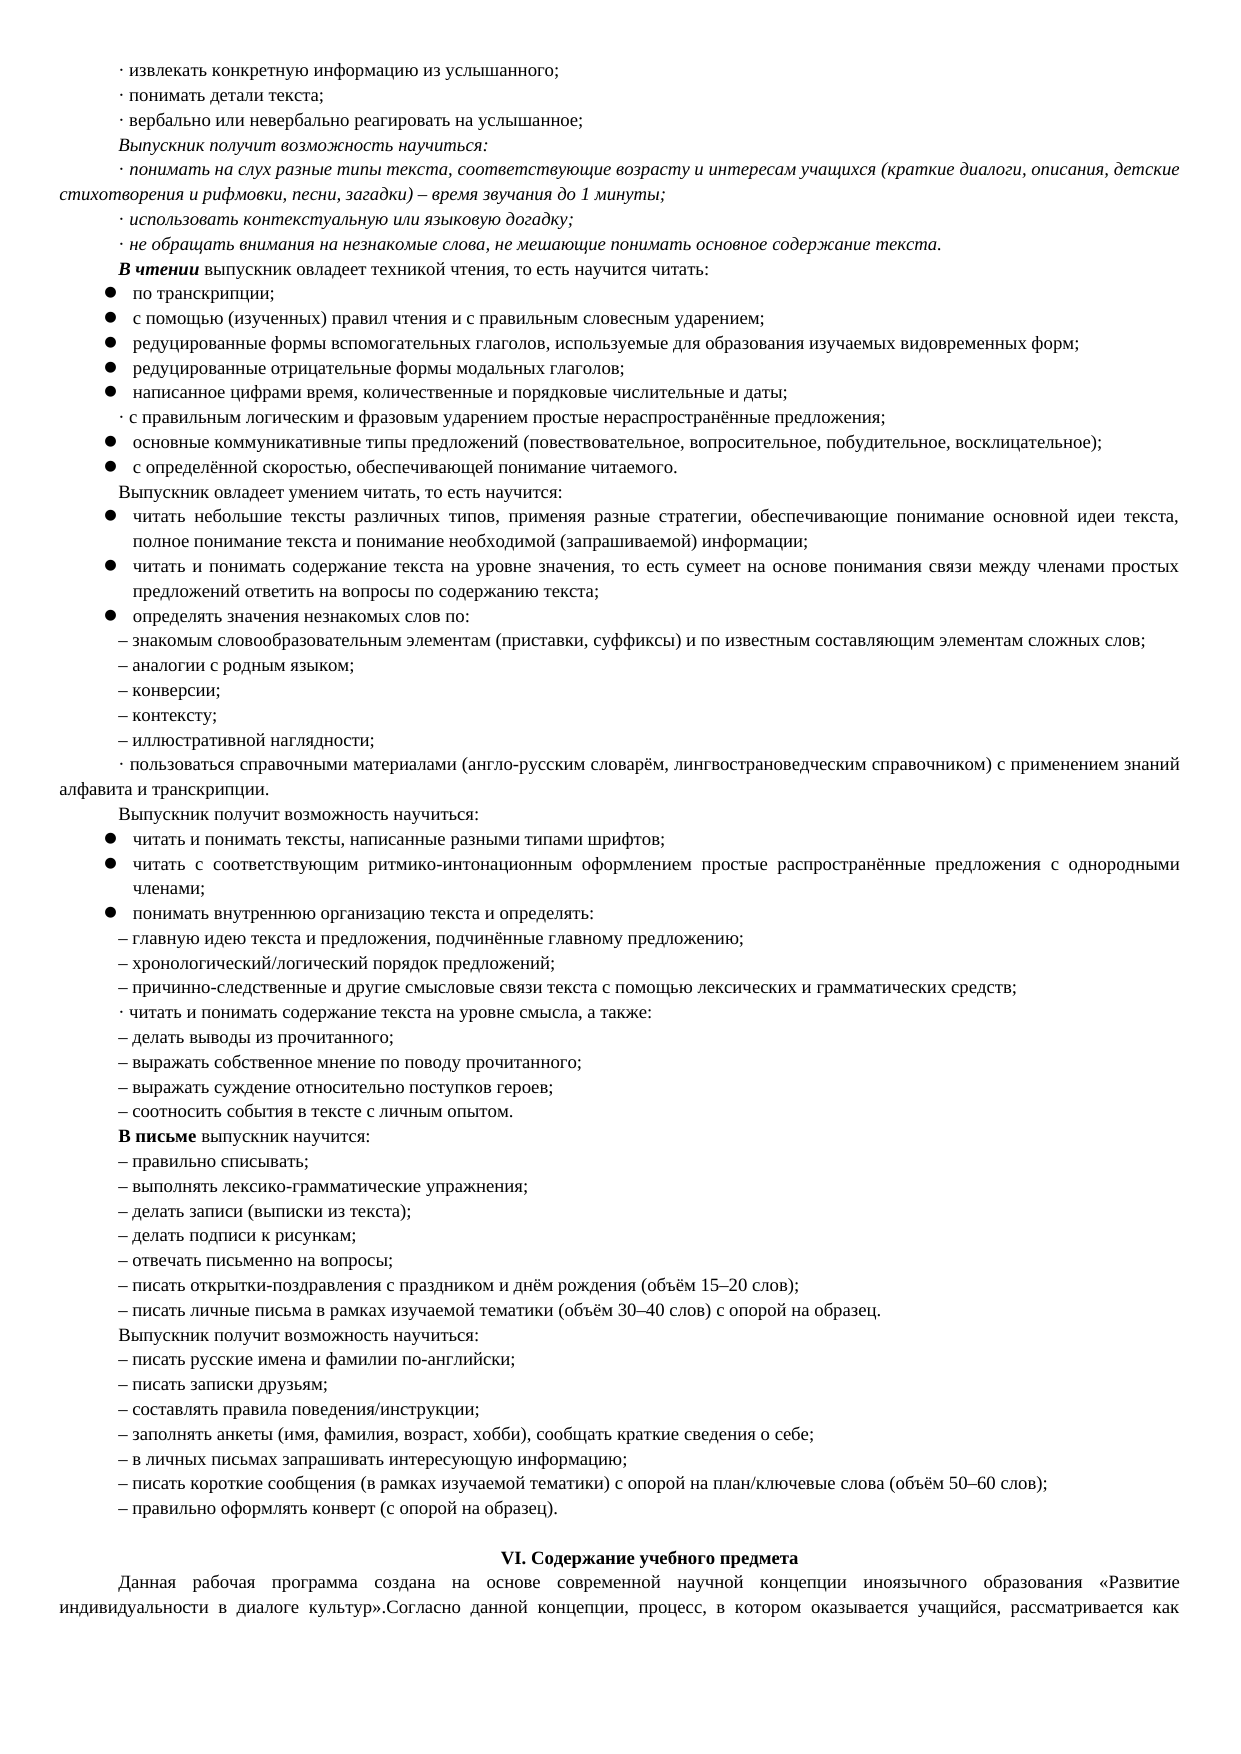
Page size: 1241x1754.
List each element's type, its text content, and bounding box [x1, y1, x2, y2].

text Выпускник получит возможность научиться: [59, 133, 1181, 155]
list редуцированные отрицательные формы модальных глаголов; [103, 357, 1181, 378]
text В письме выпускник научится: [59, 1125, 1181, 1147]
text · использовать контекстуальную или языковую догадку; [59, 208, 1181, 229]
text – правильно списывать; [59, 1150, 1181, 1171]
list определять значения незнакомых слов по: [103, 604, 1181, 626]
list основные коммуникативные типы предложений (повествовательное, вопросительное, побудительное, восклицательное); [103, 431, 1181, 452]
text · с правильным логическим и фразовым ударением простые нераспространённые предложения; [59, 406, 1181, 428]
text · пользоваться справочными материалами (англо-русским словарём, лингвострановедческим справочником) с применением знаний алфавита и транскрипции. [59, 753, 1181, 799]
text – иллюстративной наглядности; [59, 728, 1181, 750]
text – аналогии с родным языком; [59, 654, 1181, 676]
text – писать короткие сообщения (в рамках изучаемой тематики) с опорой на план/ключевые слова (объём 50–60 слов); [59, 1472, 1181, 1494]
text – конверсии; [59, 679, 1181, 700]
text – правильно оформлять конверт (с опорой на образец). [59, 1497, 1181, 1518]
text – выражать суждение относительно поступков героев; [59, 1076, 1181, 1097]
text – хронологический/логический порядок предложений; [59, 952, 1181, 973]
list понимать внутреннюю организацию текста и определять: [103, 902, 1181, 923]
list читать и понимать содержание текста на уровне значения, то есть сумеет на основе понимания связи между членами простых предложений ответить на вопросы по содержанию текста; [103, 555, 1181, 601]
text · извлекать конкретную информацию из услышанного; [59, 59, 1181, 81]
text – делать записи (выписки из текста); [59, 1199, 1181, 1221]
text – причинно-следственные и другие смысловые связи текста с помощью лексических и грамматических средств; [59, 976, 1181, 998]
text – писать записки друзьям; [59, 1373, 1181, 1394]
text Выпускник получит возможность научиться: [59, 1323, 1181, 1345]
list читать небольшие тексты различных типов, применяя разные стратегии, обеспечивающие понимание основной идеи текста, полное понимание текста и понимание необходимой (запрашиваемой) информации; [103, 505, 1181, 552]
text – составлять правила поведения/инструкции; [59, 1398, 1181, 1419]
text · понимать детали текста; [59, 84, 1181, 105]
text · вербально или невербально реагировать на услышанное; [59, 109, 1181, 130]
text – заполнять анкеты (имя, фамилия, возраст, хобби), сообщать краткие сведения о себе; [59, 1423, 1181, 1444]
text – писать открытки-поздравления с праздником и днём рождения (объём 15–20 слов); [59, 1274, 1181, 1295]
list с помощью (изученных) правил чтения и с правильным словесным ударением; [103, 307, 1181, 328]
text – писать русские имена и фамилии по-английски; [59, 1348, 1181, 1370]
text – делать подписи к рисункам; [59, 1224, 1181, 1246]
list по транскрипции; [103, 282, 1181, 304]
text – главную идею текста и предложения, подчинённые главному предложению; [59, 927, 1181, 948]
text Выпускник овладеет умением читать, то есть научится: [59, 481, 1181, 502]
text Выпускник получит возможность научиться: [59, 803, 1181, 824]
text – отвечать письменно на вопросы; [59, 1249, 1181, 1271]
list читать и понимать тексты, написанные разными типами шрифтов; [103, 828, 1181, 849]
text – в личных письмах запрашивать интересующую информацию; [59, 1447, 1181, 1469]
text В чтении выпускник овладеет техникой чтения, то есть научится читать: [59, 257, 1181, 279]
text – делать выводы из прочитанного; [59, 1026, 1181, 1047]
list с определённой скоростью, обеспечивающей понимание читаемого. [103, 456, 1181, 477]
list написанное цифрами время, количественные и порядковые числительные и даты; [103, 381, 1181, 403]
text – писать личные письма в рамках изучаемой тематики (объём 30–40 слов) с опорой на образец. [59, 1299, 1181, 1320]
text · не обращать внимания на незнакомые слова, не мешающие понимать основное содержание текста. [59, 233, 1181, 254]
text – знакомым словообразовательным элементам (приставки, суффиксы) и по известным составляющим элементам сложных слов; [59, 629, 1181, 651]
text – соотносить события в тексте с личным опытом. [59, 1100, 1181, 1122]
text · понимать на слух разные типы текста, соответствующие возрасту и интересам учащихся (краткие диалоги, описания, детские стихотворения и рифмовки, песни, загадки) – время звучания до 1 минуты; [59, 158, 1181, 204]
text VI. Содержание учебного предмета [59, 1547, 1181, 1568]
text – контексту; [59, 704, 1181, 725]
list читать с соответствующим ритмико-интонационным оформлением простые распространённые предложения с однородными членами; [103, 852, 1181, 899]
list редуцированные формы вспомогательных глаголов, используемые для образования изучаемых видовременных форм; [103, 332, 1181, 353]
text – выражать собственное мнение по поводу прочитанного; [59, 1051, 1181, 1072]
text – выполнять лексико-грамматические упражнения; [59, 1175, 1181, 1196]
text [59, 1571, 1181, 1618]
text · читать и понимать содержание текста на уровне смысла, а также: [59, 1001, 1181, 1023]
